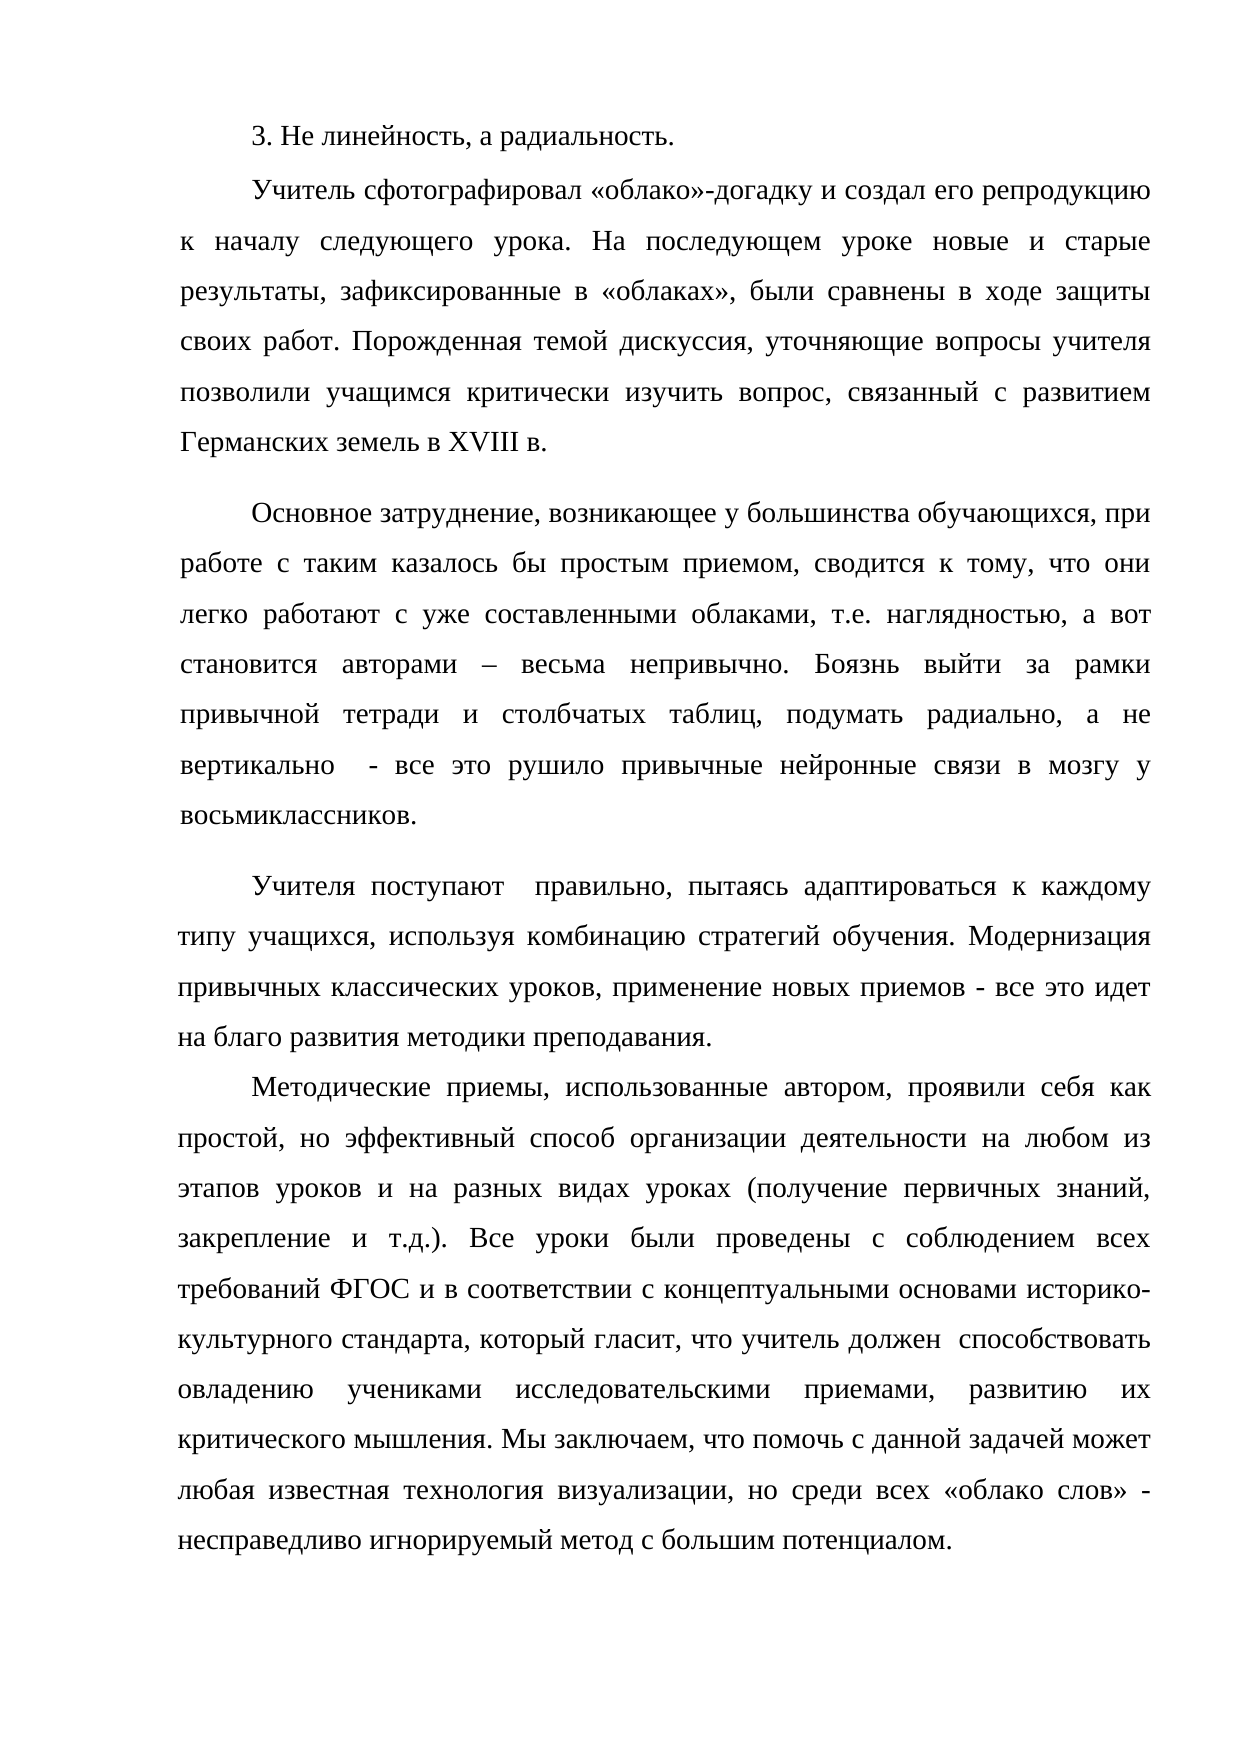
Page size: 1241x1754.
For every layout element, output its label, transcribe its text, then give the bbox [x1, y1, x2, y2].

text 3. Не линейность, а радиальность. [177, 118, 1152, 152]
text Учитель сфотографировал «облако»-догадку и создал его репродукцию к началу следующего урока. На последующем уроке новые и старые результаты, зафиксированные в «облаках», были сравнены в ходе защиты своих работ. Порожденная темой дискуссия, уточняющие вопросы учителя позволили учащимся критически изучить вопрос, связанный с развитием Германских земель в XVIII в. [180, 172, 1152, 458]
text Основное затруднение, возникающее у большинства обучающихся, при работе с таким казалось бы простым приемом, сводится к тому, что они легко работают с уже составленными облаками, т.е. наглядностью, а вот становится авторами – весьма непривычно. Боязнь выйти за рамки привычной тетради и столбчатых таблиц, подумать радиально, а не вертикально - все это рушило привычные нейронные связи в мозгу у восьмиклассников. [180, 495, 1152, 831]
text Методические приемы, использованные автором, проявили себя как простой, но эффективный способ организации деятельности на любом из этапов уроков и на разных видах уроках (получение первичных знаний, закрепление и т.д.). Все уроки были проведены с соблюдением всех требований ФГОС и в соответствии с концептуальными основами историко-культурного стандарта, который гласит, что учитель должен способствовать овладению учениками исследовательскими приемами, развитию их критического мышления. Мы заключаем, что помочь с данной задачей может любая известная технология визуализации, но среди всех «облако слов» - несправедливо игнорируемый метод с большим потенциалом. [177, 1069, 1152, 1556]
text Учителя поступают правильно, пытаясь адаптироваться к каждому типу учащихся, используя комбинацию стратегий обучения. Модернизация привычных классических уроков, применение новых приемов - все это идет на благо развития методики преподавания. [177, 868, 1152, 1053]
